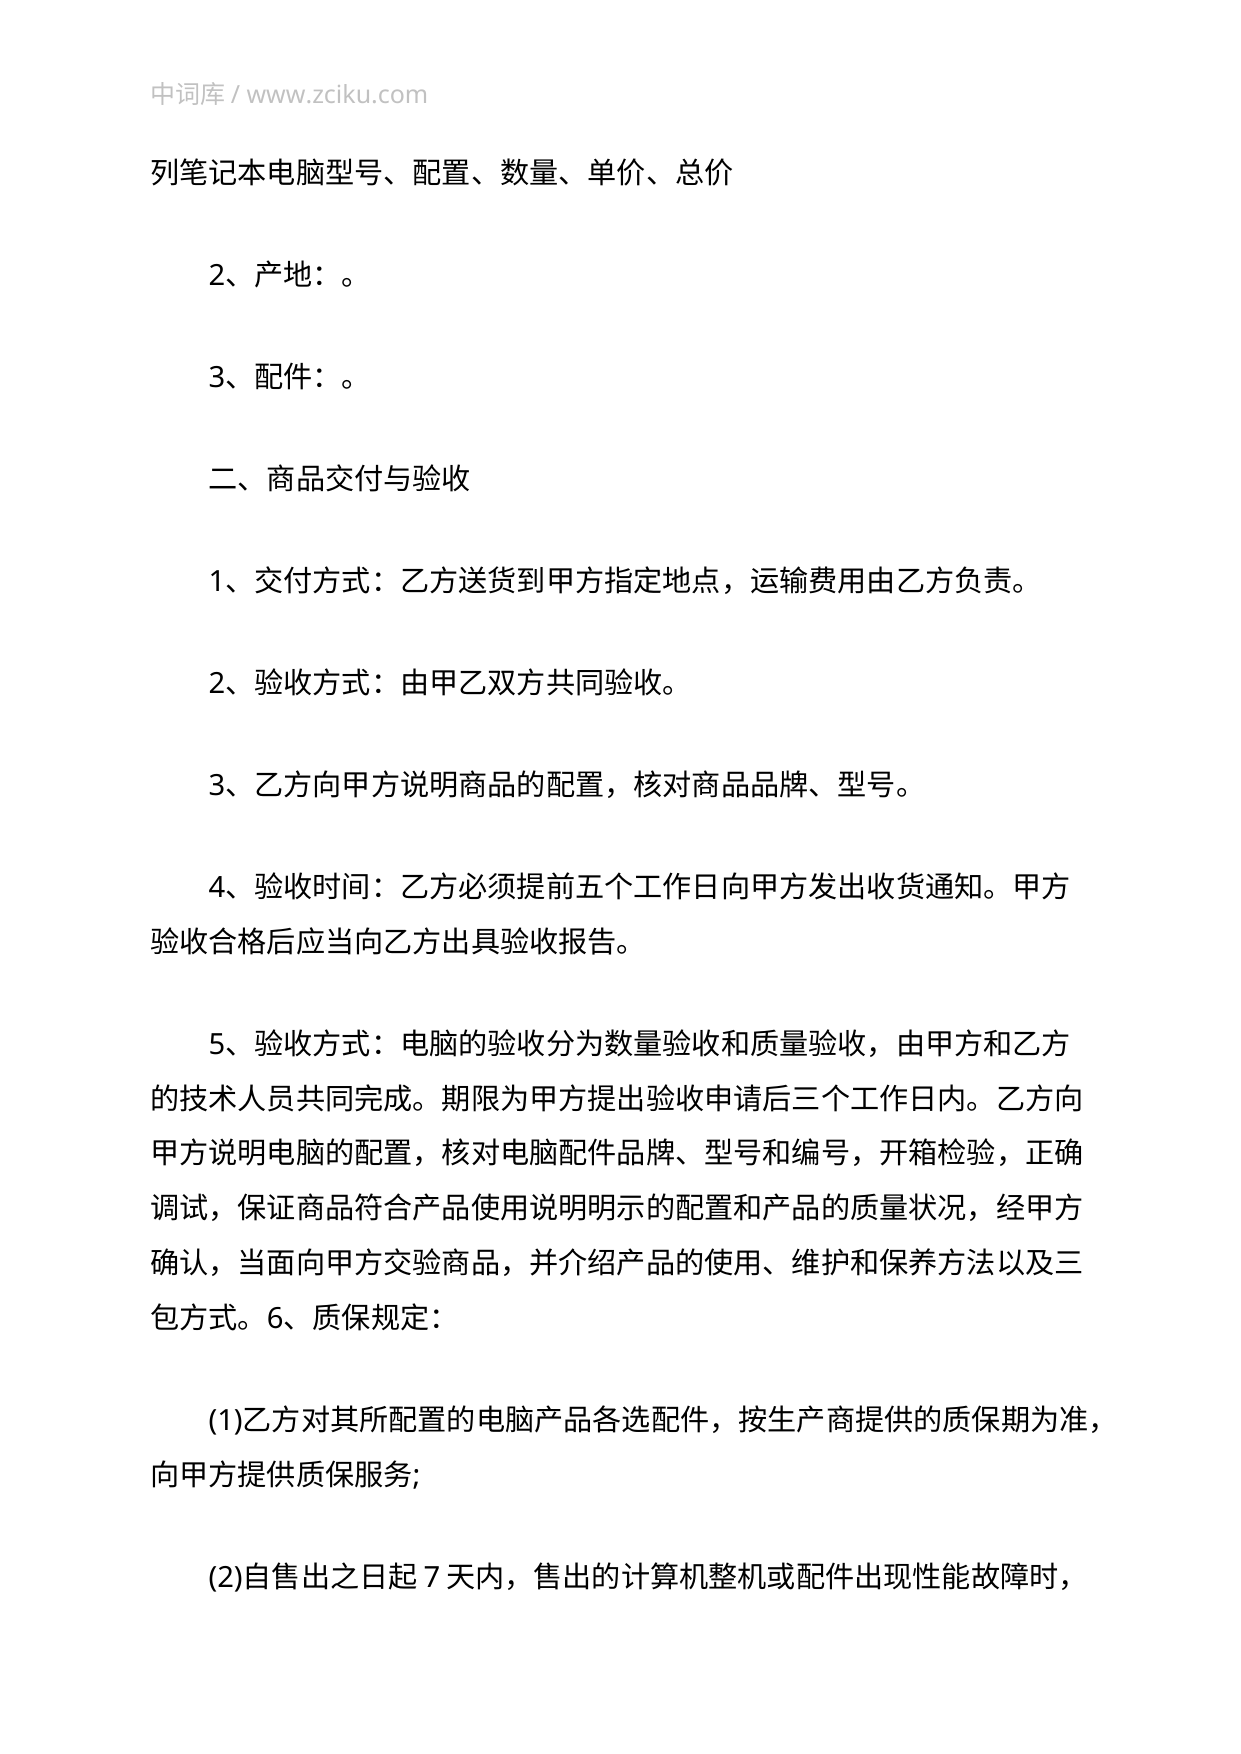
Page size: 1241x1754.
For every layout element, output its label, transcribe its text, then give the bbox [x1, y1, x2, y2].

text 5、验收方式：电脑的验收分为数量验收和质量验收，由甲方和乙方的技术人员共同完成。期限为甲方提出验收申请后三个工作日内。乙方向甲方说明电脑的配置，核对电脑配件品牌、型号和编号，开箱检验，正确调试，保证商品符合产品使用说明明示的配置和产品的质量状况，经甲方确认，当面向甲方交验商品，并介绍产品的使用、维护和保养方法以及三包方式。6、质保规定： [150, 1020, 1090, 1337]
text 3、乙方向甲方说明商品的配置，核对商品品牌、型号。 [150, 761, 1090, 804]
text 3、配件：。 [150, 354, 1090, 396]
text 2、验收方式：由甲乙双方共同验收。 [150, 659, 1090, 702]
text (1)乙方对其所配置的电脑产品各选配件，按生产商提供的质保期为准，向甲方提供质保服务; [150, 1397, 1090, 1494]
text 1、交付方式：乙方送货到甲方指定地点，运输费用由乙方负责。 [150, 557, 1090, 600]
text 2、产地：。 [150, 252, 1090, 294]
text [150, 1554, 1090, 1596]
text 4、验收时间：乙方必须提前五个工作日向甲方发出收货通知。甲方验收合格后应当向乙方出具验收报告。 [150, 863, 1090, 961]
text 二、商品交付与验收 [150, 456, 1090, 498]
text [150, 150, 1090, 192]
